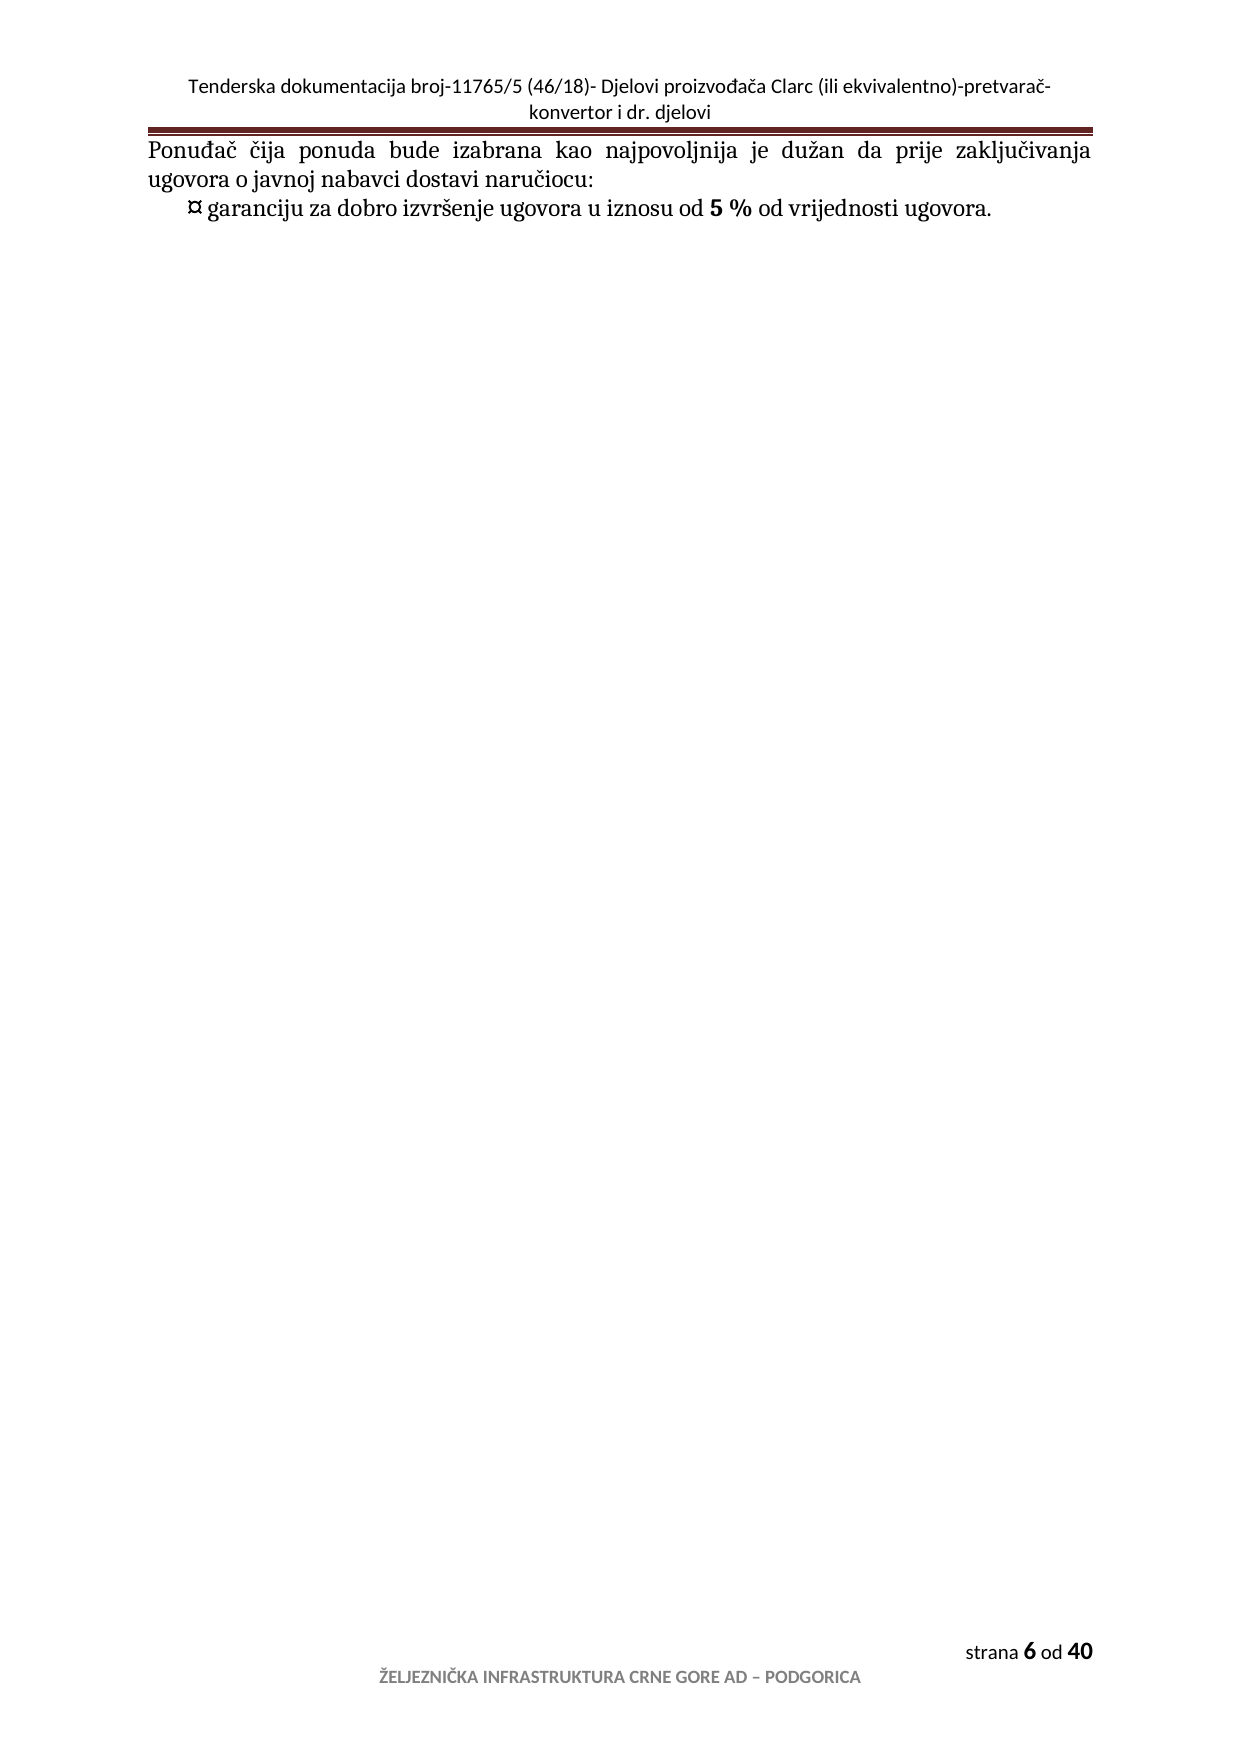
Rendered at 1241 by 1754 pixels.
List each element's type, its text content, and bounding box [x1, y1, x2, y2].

text Ponuđač čija ponuda bude izabrana kao najpovoljnija je dužan da prije zaključivanja ugovora o javnoj nabavci dostavi naručiocu: [148, 136, 1093, 193]
list garanciju za dobro izvršenje ugovora u iznosu od 5 % od vrijednosti ugovora. [187, 193, 1093, 222]
